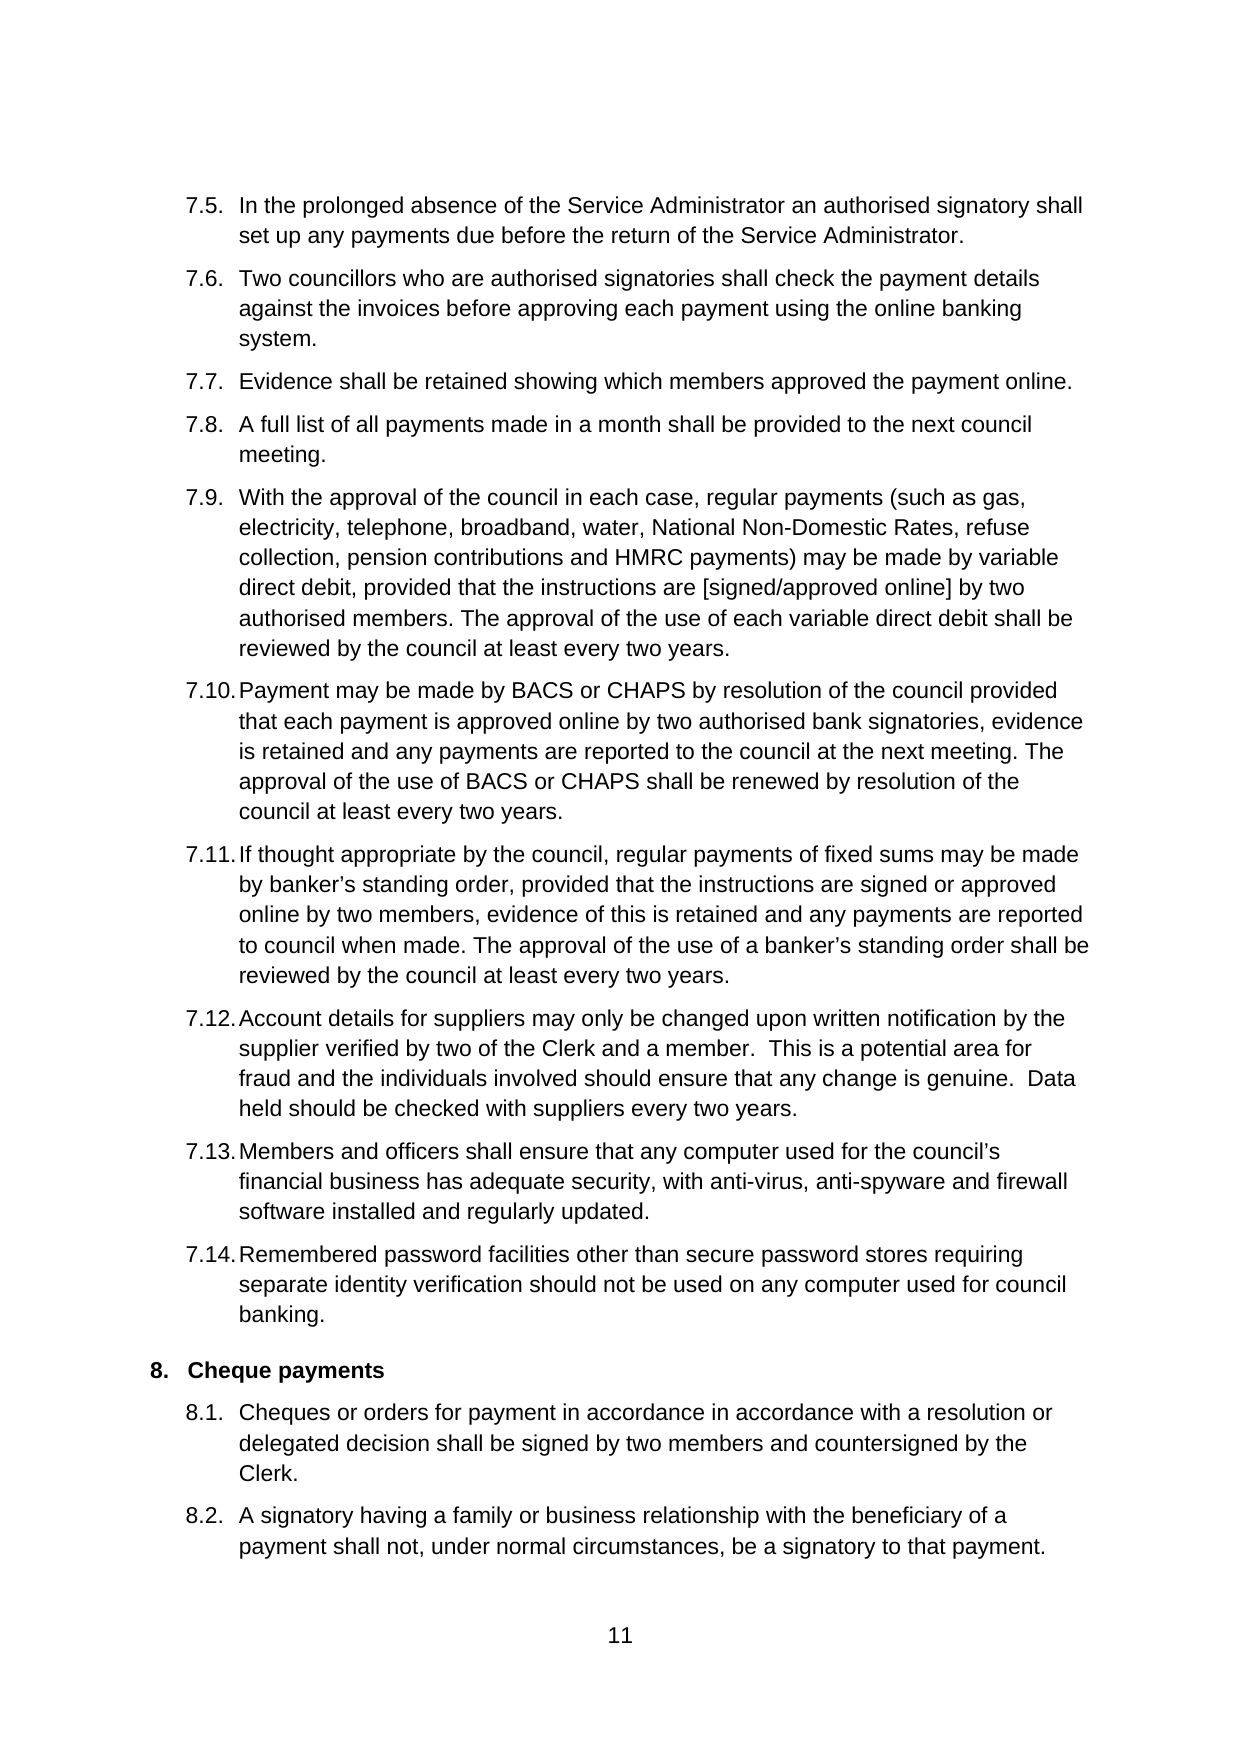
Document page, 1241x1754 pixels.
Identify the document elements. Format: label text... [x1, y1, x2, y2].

list Account details for suppliers may only be changed upon written notification by the supplier verified by two of the Clerk and a member. This is a potential area for fraud and the individuals involved should ensure that any change is genuine. Data held should be checked with suppliers every two years. [185, 1004, 1090, 1121]
list Payment may be made by BACS or CHAPS by resolution of the council provided that each payment is approved online by two authorised bank signatories, evidence is retained and any payments are reported to the council at the next meeting. The approval of the use of BACS or CHAPS shall be renewed by resolution of the council at least every two years. [185, 677, 1090, 824]
list A full list of all payments made in a month shall be provided to the next council meeting. [185, 411, 1090, 467]
list If thought appropriate by the council, regular payments of fixed sums may be made by banker’s standing order, provided that the instructions are signed or approved online by two members, evidence of this is retained and any payments are reported to council when made. The approval of the use of a banker’s standing order shall be reviewed by the council at least every two years. [185, 841, 1090, 988]
list A signatory having a family or business relationship with the beneficiary of a payment shall not, under normal circumstances, be a signatory to that payment. [185, 1502, 1090, 1559]
list With the approval of the council in each case, regular payments (such as gas, electricity, telephone, broadband, water, National Non-Domestic Rates, refuse collection, pension contributions and HMRC payments) may be made by variable direct debit, provided that the instructions are [signed/approved online] by two authorised members. The approval of the use of each variable direct debit shall be reviewed by the council at least every two years. [185, 484, 1090, 661]
list Members and officers shall ensure that any computer used for the council’s financial business has adequate security, with anti-virus, anti-spyware and firewall software installed and regularly updated. [185, 1138, 1090, 1224]
list Remembered password facilities other than secure password stores requiring separate identity verification should not be used on any computer used for council banking. [185, 1241, 1090, 1328]
list In the prolonged absence of the Service Administrator an authorised signatory shall set up any payments due before the return of the Service Administrator. [185, 192, 1090, 248]
list Cheques or orders for payment in accordance in accordance with a resolution or delegated decision shall be signed by two members and countersigned by the Clerk. [185, 1399, 1090, 1486]
subtitle Cheque payments [150, 1357, 1090, 1383]
list Two councillors who are authorised signatories shall check the payment details against the invoices before approving each payment using the online banking system. [185, 265, 1090, 352]
list Evidence shall be retained showing which members approved the payment online. [185, 368, 1090, 394]
